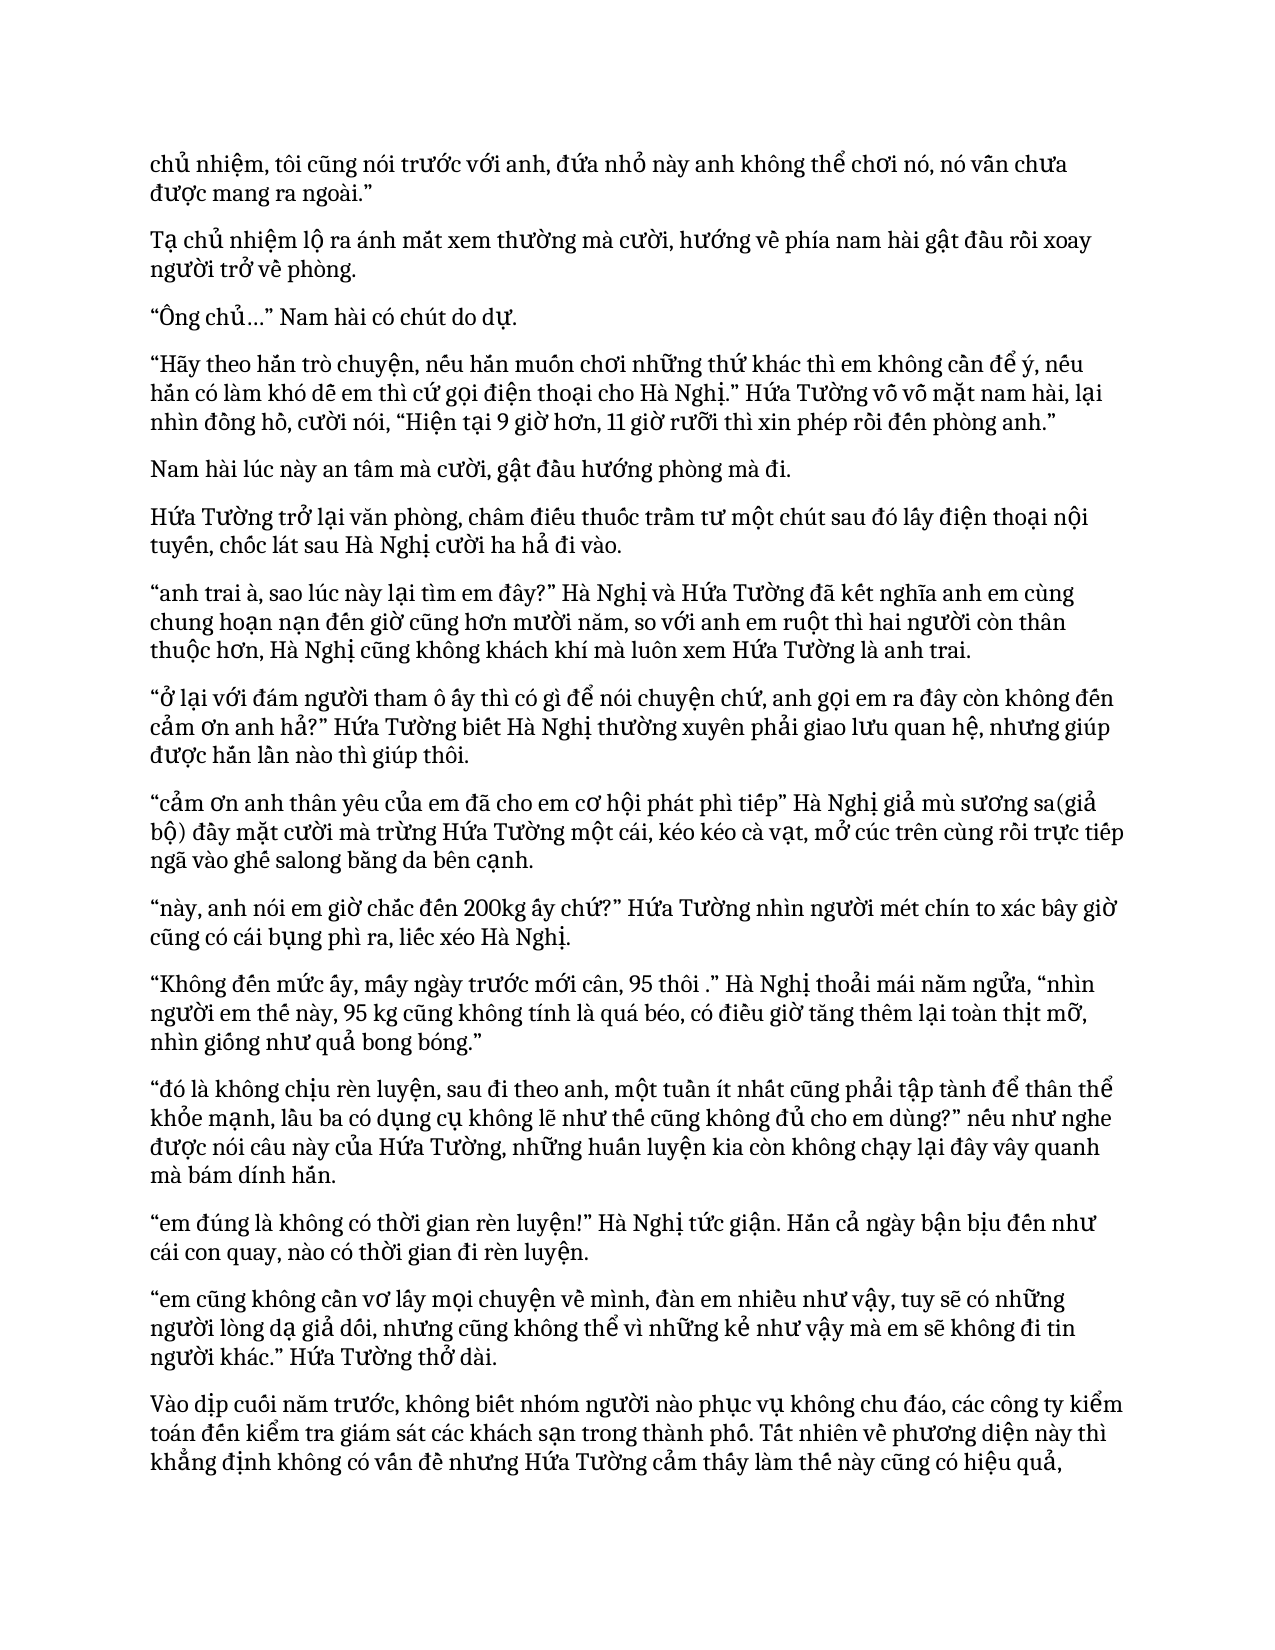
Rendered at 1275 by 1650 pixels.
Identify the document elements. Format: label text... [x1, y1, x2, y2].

text Tạ chủ nhiệm lộ ra ánh mắt xem thường mà cười, hướng về phía nam hài gật đầu rồi xoay người trở về phòng. [150, 226, 1125, 284]
text “ở lại với đám người tham ô ấy thì có gì để nói chuyện chứ, anh gọi em ra đây còn không đến cảm ơn anh hả?” Hứa Tường biết Hà Nghị thường xuyên phải giao lưu quan hệ, nhưng giúp được hắn lần nào thì giúp thôi. [150, 684, 1125, 770]
text “Ông chủ…” Nam hài có chút do dự. [150, 302, 1125, 331]
text “đó là không chịu rèn luyện, sau đi theo anh, một tuần ít nhất cũng phải tập tành để thân thể khỏe mạnh, lầu ba có dụng cụ không lẽ như thế cũng không đủ cho em dùng?” nếu như nghe được nói câu này của Hứa Tường, những huấn luyện kia còn không chạy lại đây vây quanh mà bám dính hắn. [150, 1075, 1125, 1190]
text Nam hài lúc này an tâm mà cười, gật đầu hướng phòng mà đi. [150, 455, 1125, 484]
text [150, 1390, 1125, 1476]
text Hứa Tường trở lại văn phòng, châm điếu thuốc trầm tư một chút sau đó lấy điện thoại nội tuyến, chốc lát sau Hà Nghị cười ha hả đi vào. [150, 502, 1125, 560]
text “Hãy theo hắn trò chuyện, nếu hắn muốn chơi những thứ khác thì em không cần để ý, nếu hắn có làm khó dễ em thì cứ gọi điện thoại cho Hà Nghị.” Hứa Tường vỗ vỗ mặt nam hài, lại nhìn đồng hồ, cười nói, “Hiện tại 9 giờ hơn, 11 giờ rưỡi thì xin phép rồi đến phòng anh.” [150, 350, 1125, 436]
text “em cũng không cần vơ lấy mọi chuyện về mình, đàn em nhiều như vậy, tuy sẽ có những người lòng dạ giả dối, nhưng cũng không thể vì những kẻ như vậy mà em sẽ không đi tin người khác.” Hứa Tường thở dài. [150, 1285, 1125, 1371]
text “anh trai à, sao lúc này lại tìm em đây?” Hà Nghị và Hứa Tường đã kết nghĩa anh em cùng chung hoạn nạn đến giờ cũng hơn mười năm, so với anh em ruột thì hai người còn thân thuộc hơn, Hà Nghị cũng không khách khí mà luôn xem Hứa Tường là anh trai. [150, 579, 1125, 665]
text “Không đến mức ấy, mấy ngày trước mới cân, 95 thôi .” Hà Nghị thoải mái nằm ngửa, “nhìn người em thế này, 95 kg cũng không tính là quá béo, có điều giờ tăng thêm lại toàn thịt mỡ, nhìn giống như quả bong bóng.” [150, 970, 1125, 1056]
text “cảm ơn anh thân yêu của em đã cho em cơ hội phát phì tiếp” Hà Nghị giả mù sương sa(giả bộ) đầy mặt cười mà trừng Hứa Tường một cái, kéo kéo cà vạt, mở cúc trên cùng rồi trực tiếp ngã vào ghế salong bằng da bên cạnh. [150, 789, 1125, 875]
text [150, 150, 1125, 207]
text “này, anh nói em giờ chắc đến 200kg ấy chứ?” Hứa Tường nhìn người mét chín to xác bây giờ cũng có cái bụng phì ra, liếc xéo Hà Nghị. [150, 894, 1125, 951]
text “em đúng là không có thời gian rèn luyện!” Hà Nghị tức giận. Hắn cả ngày bận bịu đến như cái con quay, nào có thời gian đi rèn luyện. [150, 1209, 1125, 1266]
